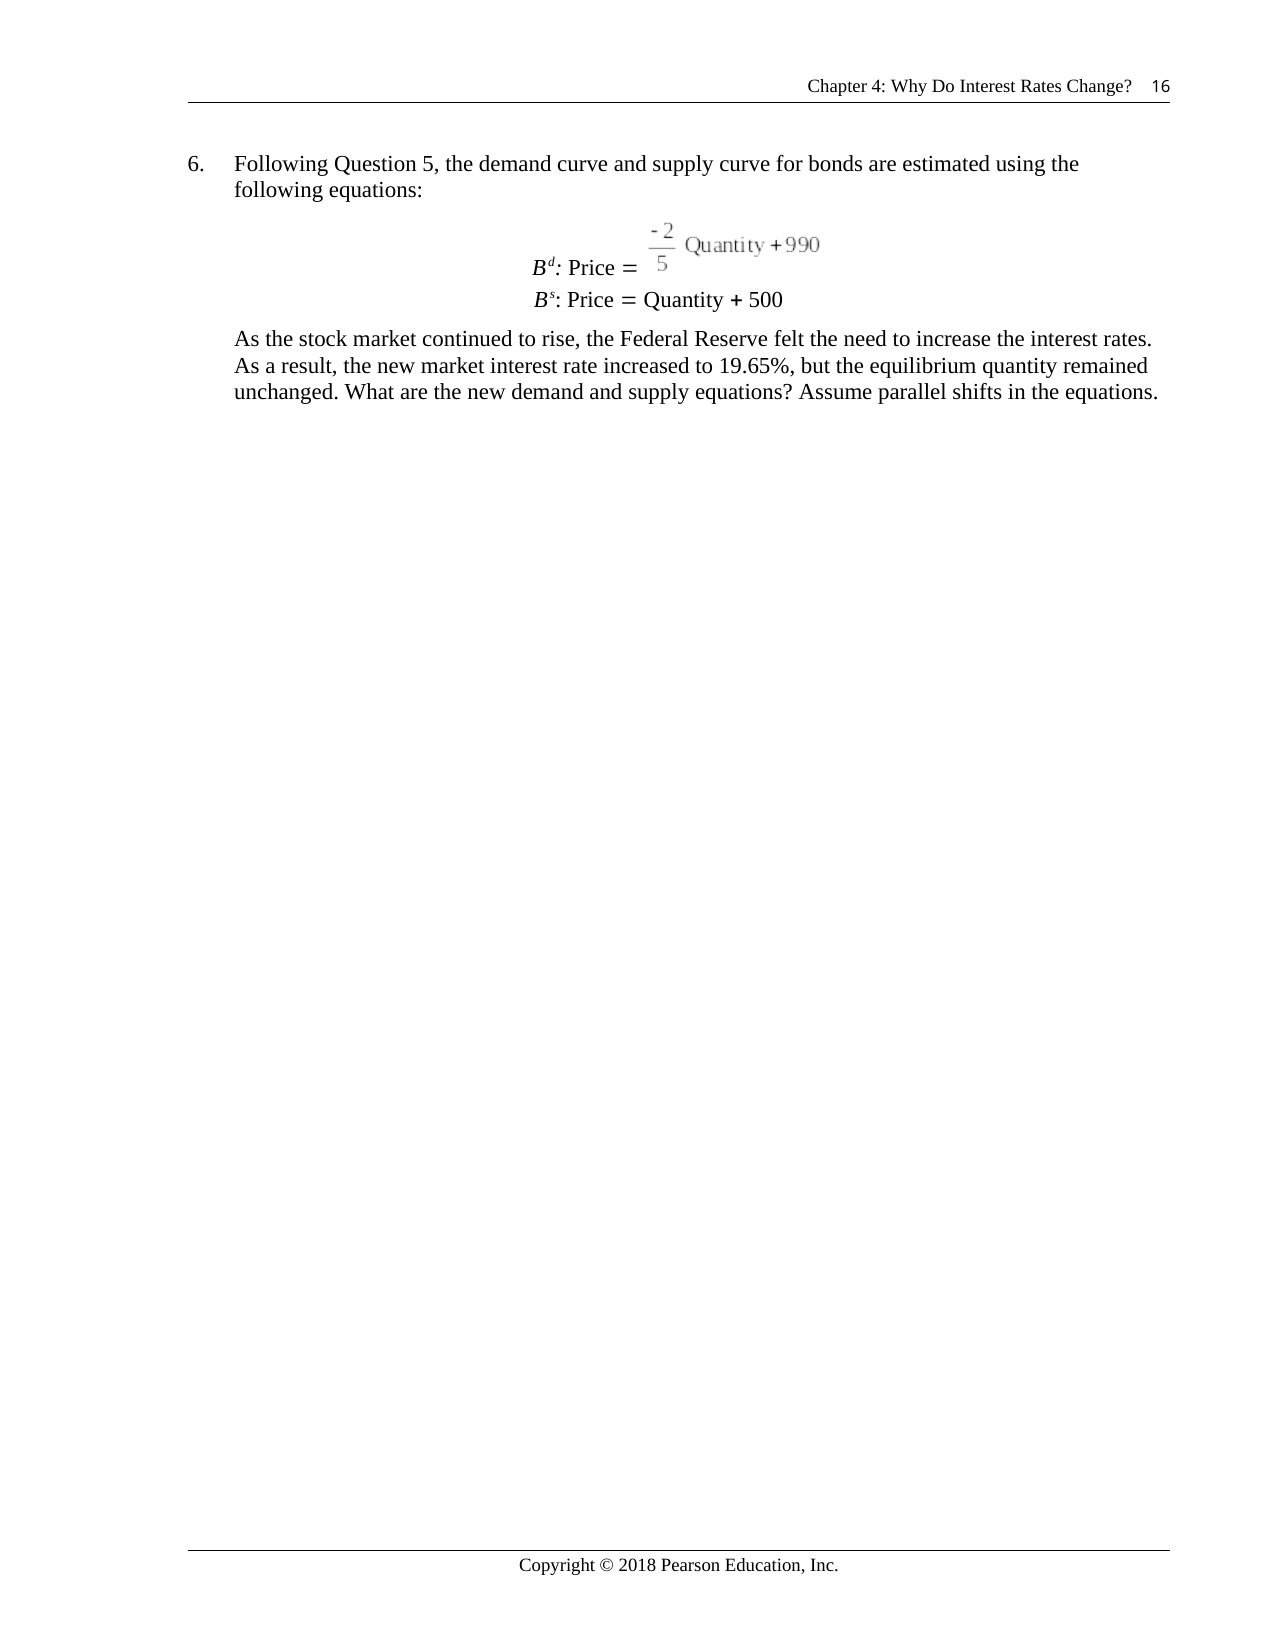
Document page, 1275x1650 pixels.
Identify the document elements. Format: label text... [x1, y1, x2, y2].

list Bs: Price  Quantity  500 [187, 286, 1170, 313]
list 6. Following Question 5, the demand curve and supply curve for bonds are estimated using the following equations: [187, 150, 1170, 203]
list Bd: Price  [187, 215, 1170, 280]
list As the stock market continued to rise, the Federal Reserve felt the need to increase the interest rates. As a result, the new market interest rate increased to 19.65%, but the equilibrium quantity remained unchanged. What are the new demand and supply equations? Assume parallel shifts in the equations. [187, 325, 1170, 404]
